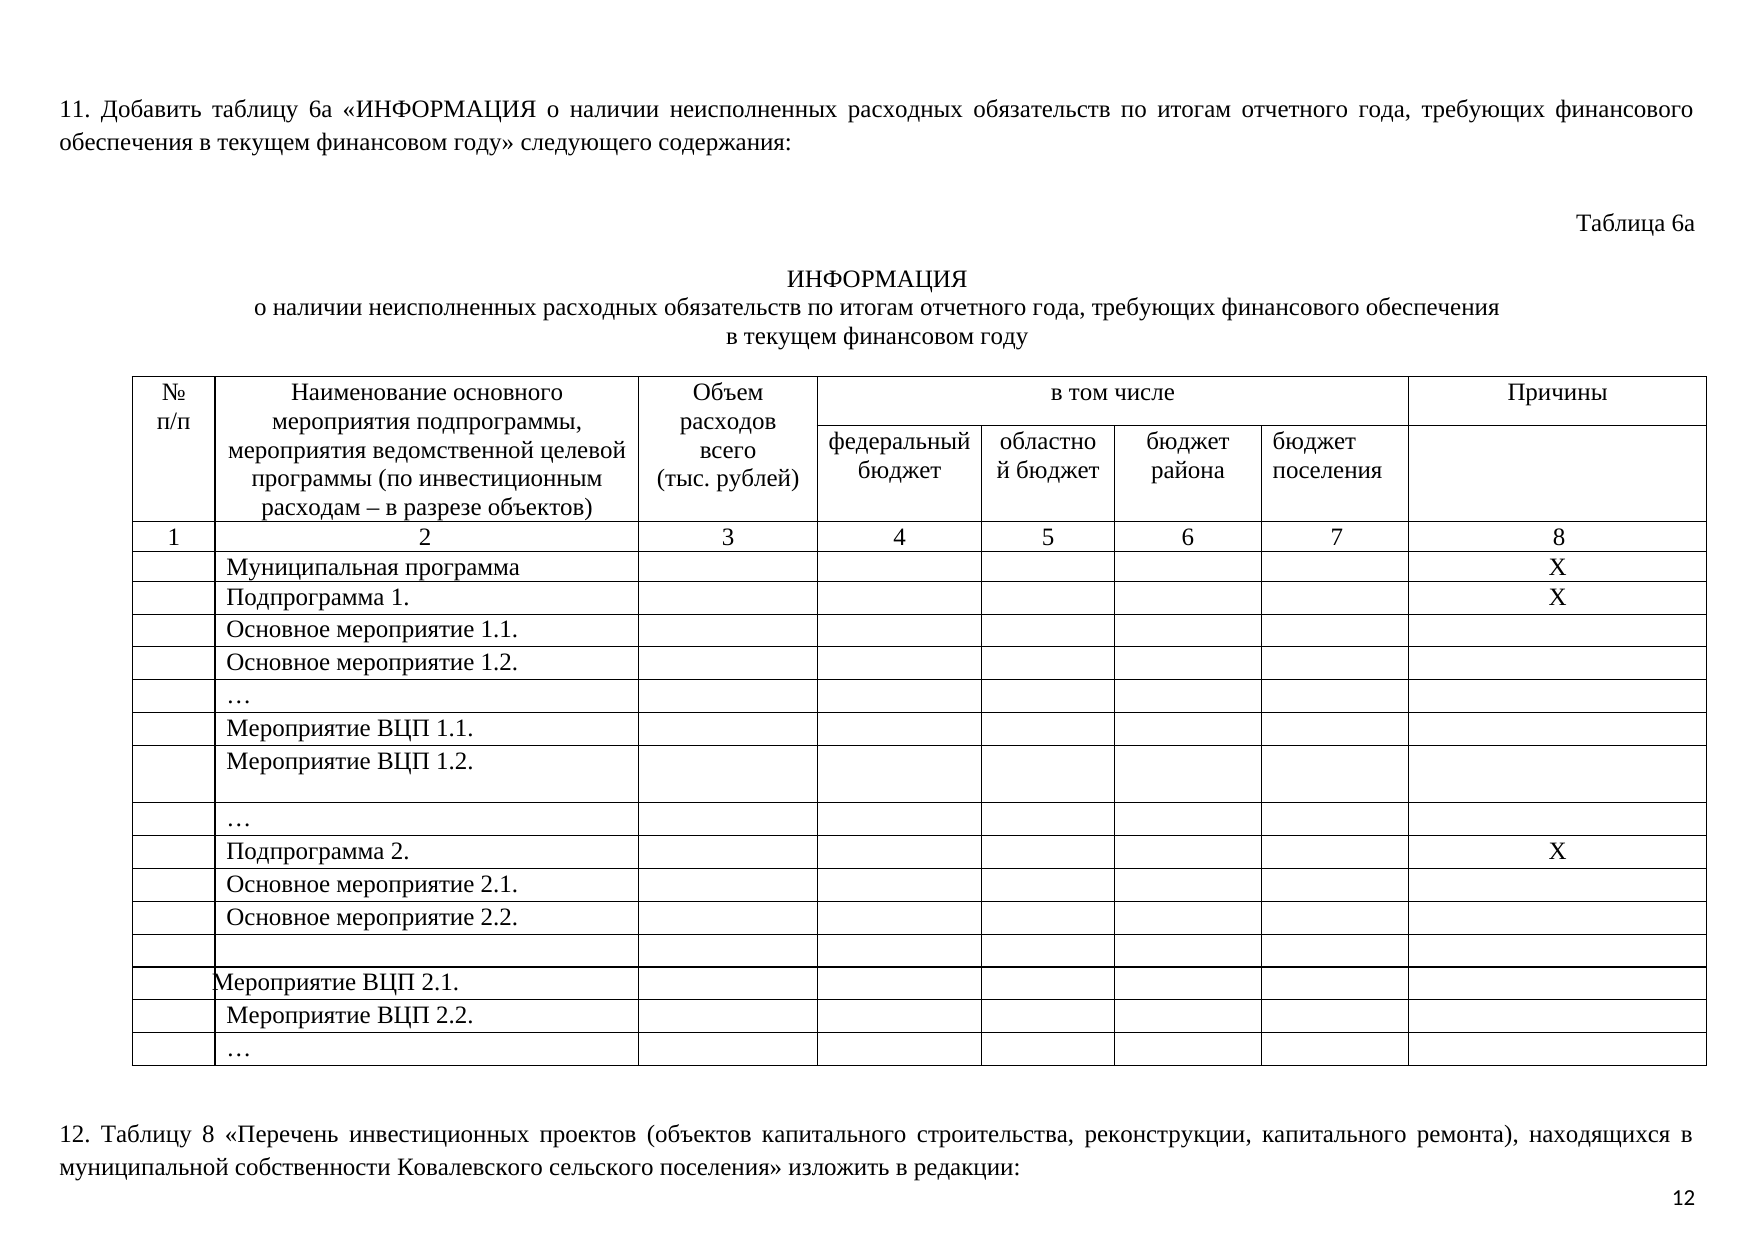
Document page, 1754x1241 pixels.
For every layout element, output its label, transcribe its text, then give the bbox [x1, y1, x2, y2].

table_cell Мероприятие ВЦП 2.2. [216, 1000, 638, 1032]
table_header Наименование основного мероприятия подпрограммы, мероприятия ведомственной целевой программы (по инвестиционным расходам – в разрезе объектов) [216, 377, 638, 521]
table_cell [818, 615, 981, 646]
table_cell … [216, 680, 638, 712]
table_cell [133, 680, 214, 712]
table_cell [982, 582, 1114, 613]
table_cell [639, 746, 817, 802]
table_cell [1262, 869, 1408, 901]
table_cell [1409, 713, 1706, 745]
table_cell 3 [639, 522, 817, 551]
text 11. Добавить таблицу 6а «ИНФОРМАЦИЯ о наличии неисполненных расходных обязательств по итогам отчетного года, требующих финансового обеспечения в текущем финансовом году» следующего содержания: [59, 94, 1695, 155]
table_cell [982, 680, 1114, 712]
table_cell [982, 746, 1114, 802]
table_cell [818, 582, 981, 613]
table_cell [133, 1033, 214, 1065]
table_cell Х [1409, 582, 1706, 613]
table_cell [133, 803, 214, 835]
table_header Причины [1409, 377, 1706, 425]
table_cell … [216, 803, 638, 835]
table_cell [1115, 552, 1261, 581]
table_cell [818, 713, 981, 745]
table_cell [639, 615, 817, 646]
table_cell [818, 902, 981, 933]
table_cell [1409, 902, 1706, 933]
table_cell [1409, 746, 1706, 802]
table_cell [133, 713, 214, 745]
table_cell бюджет района [1115, 426, 1261, 521]
table_cell [1262, 968, 1408, 999]
table_cell [1115, 836, 1261, 868]
table_cell 8 [1409, 522, 1706, 551]
table_cell Основное мероприятие 2.2. [216, 902, 638, 933]
table_cell [1262, 836, 1408, 868]
table_cell [1409, 803, 1706, 835]
table_cell [818, 968, 981, 999]
table_cell [1409, 1000, 1706, 1032]
text Таблица 6а [59, 208, 1695, 237]
table_cell [818, 647, 981, 679]
table_cell [1115, 746, 1261, 802]
table_cell [1409, 615, 1706, 646]
table_cell [639, 552, 817, 581]
table_cell [982, 1033, 1114, 1065]
table_cell Муниципальная программа [216, 552, 638, 581]
table_cell бюджет поселения [1262, 426, 1408, 521]
table_cell [982, 935, 1114, 966]
table_cell 5 [982, 522, 1114, 551]
table_cell [1262, 552, 1408, 581]
table_cell [982, 1000, 1114, 1032]
table_cell Х [1409, 552, 1706, 581]
table_cell [982, 836, 1114, 868]
table_cell [1262, 1000, 1408, 1032]
table_header № п/п [133, 377, 214, 521]
table_cell [1115, 803, 1261, 835]
text ИНФОРМАЦИЯ [59, 264, 1695, 292]
table_cell [1409, 968, 1706, 999]
table_cell [818, 836, 981, 868]
table_cell [639, 803, 817, 835]
table_cell 7 [1262, 522, 1408, 551]
table_cell [133, 647, 214, 679]
table_cell [1409, 647, 1706, 679]
table_cell … [216, 1033, 638, 1065]
table_cell [818, 869, 981, 901]
table_cell [982, 803, 1114, 835]
table_cell Мероприятие ВЦП 1.1. [216, 713, 638, 745]
table_cell [639, 968, 817, 999]
table_cell [1115, 968, 1261, 999]
table_cell [133, 935, 214, 966]
table_cell [818, 935, 981, 966]
table_cell Подпрограмма 2. [216, 836, 638, 868]
table_cell [1115, 680, 1261, 712]
table_cell [1409, 935, 1706, 966]
table_cell [133, 902, 214, 933]
table_cell [1262, 582, 1408, 613]
table_cell [1262, 713, 1408, 745]
text о наличии неисполненных расходных обязательств по итогам отчетного года, требующих финансового обеспечения [59, 292, 1695, 321]
table_cell [1262, 680, 1408, 712]
table_cell 1 [133, 522, 214, 551]
table_cell [1409, 426, 1706, 521]
table_cell [639, 935, 817, 966]
table_cell [639, 1000, 817, 1032]
table_cell [982, 902, 1114, 933]
table_cell [982, 552, 1114, 581]
table_cell [1409, 680, 1706, 712]
table_cell [818, 1000, 981, 1032]
table_cell [1262, 935, 1408, 966]
table_cell [1262, 902, 1408, 933]
table_cell [1262, 647, 1408, 679]
table_cell [639, 647, 817, 679]
table_cell [1262, 803, 1408, 835]
table_cell Подпрограмма 1. [216, 582, 638, 613]
table_cell [133, 615, 214, 646]
table_cell [216, 935, 638, 966]
text в текущем финансовом году [59, 321, 1695, 350]
table_cell [1409, 1033, 1706, 1065]
table_cell [1115, 582, 1261, 613]
table_cell [1115, 935, 1261, 966]
table_cell [1115, 869, 1261, 901]
table_cell Мероприятие ВЦП 2.1. [216, 968, 638, 999]
table_cell [639, 713, 817, 745]
table_cell [639, 902, 817, 933]
table_cell Основное мероприятие 1.1. [216, 615, 638, 646]
table_cell [1262, 615, 1408, 646]
table_cell Х [1409, 836, 1706, 868]
table_cell [639, 680, 817, 712]
table_cell [818, 1033, 981, 1065]
table_cell областной бюджет [982, 426, 1114, 521]
table_cell [982, 615, 1114, 646]
table_cell Мероприятие ВЦП 1.2. [216, 746, 638, 802]
table_cell [982, 647, 1114, 679]
table_cell [1115, 902, 1261, 933]
table_cell [818, 803, 981, 835]
table_cell [639, 1033, 817, 1065]
table_cell [639, 869, 817, 901]
table_cell [133, 746, 214, 802]
table_cell [818, 746, 981, 802]
table_cell [982, 869, 1114, 901]
table_cell [982, 713, 1114, 745]
table_cell [1115, 647, 1261, 679]
table_cell [818, 552, 981, 581]
table_cell 6 [1115, 522, 1261, 551]
text 12. Таблицу 8 «Перечень инвестиционных проектов (объектов капитального строительства, реконструкции, капитального ремонта), находящихся в муниципальной собственности Ковалевского сельского поселения» изложить в редакции: [59, 1119, 1695, 1181]
table_cell [1115, 615, 1261, 646]
table_cell [1115, 713, 1261, 745]
table_header в том числе [818, 377, 1408, 425]
table_cell [133, 1000, 214, 1032]
table_cell [1262, 1033, 1408, 1065]
table_cell 2 [216, 522, 638, 551]
table_cell 4 [818, 522, 981, 551]
table_cell [133, 582, 214, 613]
table_cell [639, 836, 817, 868]
table_cell [1262, 746, 1408, 802]
table_cell [1115, 1000, 1261, 1032]
table_cell [639, 582, 817, 613]
table_cell [982, 968, 1114, 999]
table_header Объем расходов всего (тыс. рублей) [639, 377, 817, 521]
table_cell [133, 968, 214, 999]
table_cell федеральный бюджет [818, 426, 981, 521]
table_cell [1115, 1033, 1261, 1065]
table_cell [133, 869, 214, 901]
table_cell [133, 836, 214, 868]
table_cell [133, 552, 214, 581]
table_cell Основное мероприятие 1.2. [216, 647, 638, 679]
table_cell [1409, 869, 1706, 901]
table_cell Основное мероприятие 2.1. [216, 869, 638, 901]
table_cell [818, 680, 981, 712]
